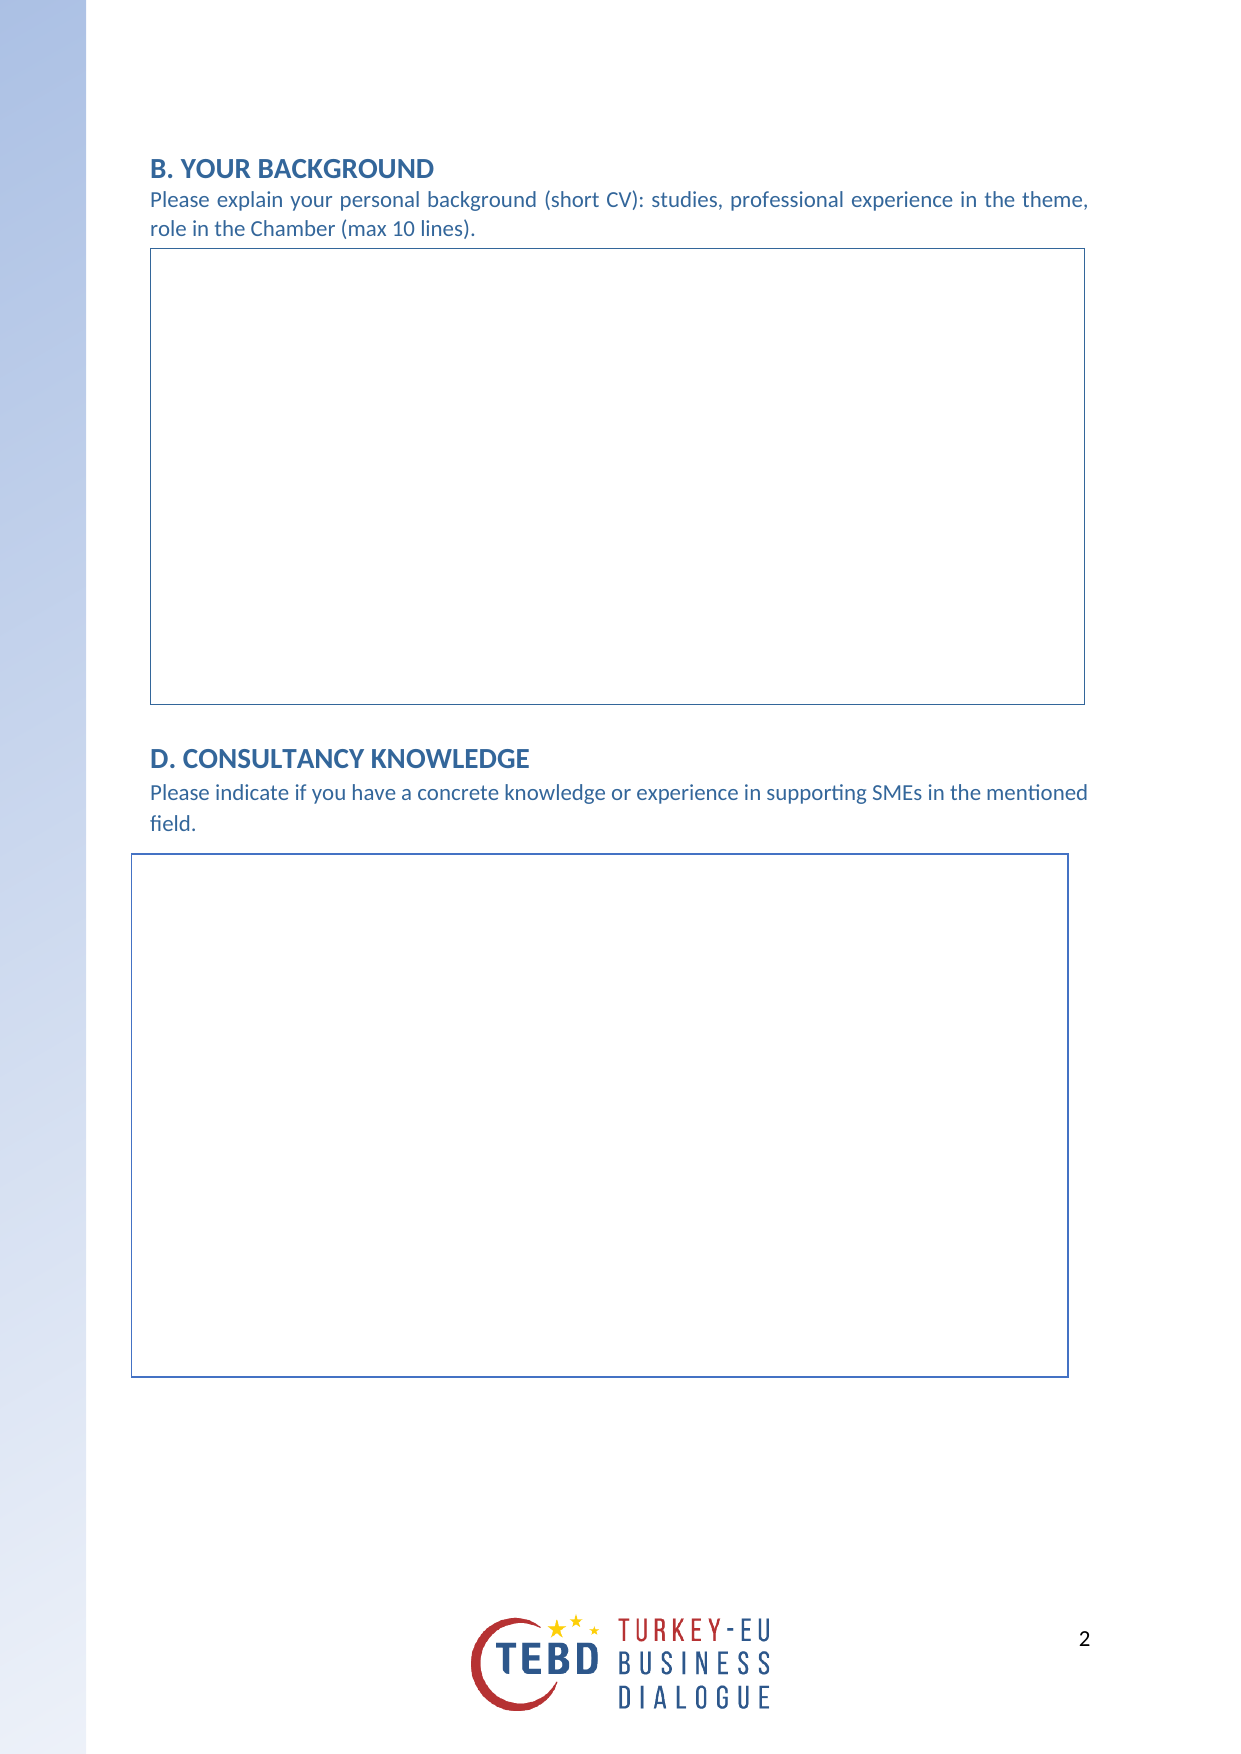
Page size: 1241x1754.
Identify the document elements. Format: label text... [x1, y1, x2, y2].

table_header [151, 249, 1084, 704]
text D. CONSULTANCY KNOWLEDGE Please indicate if you have a concrete knowledge or experience in supporting SMEs in the mentioned field. [150, 741, 1090, 837]
text Please explain your personal background (short CV): studies, professional experience in the theme, role in the Chamber (max 10 lines). [150, 186, 1090, 242]
picture [444, 1591, 795, 1733]
text B. YOUR BACKGROUND [150, 150, 1090, 186]
